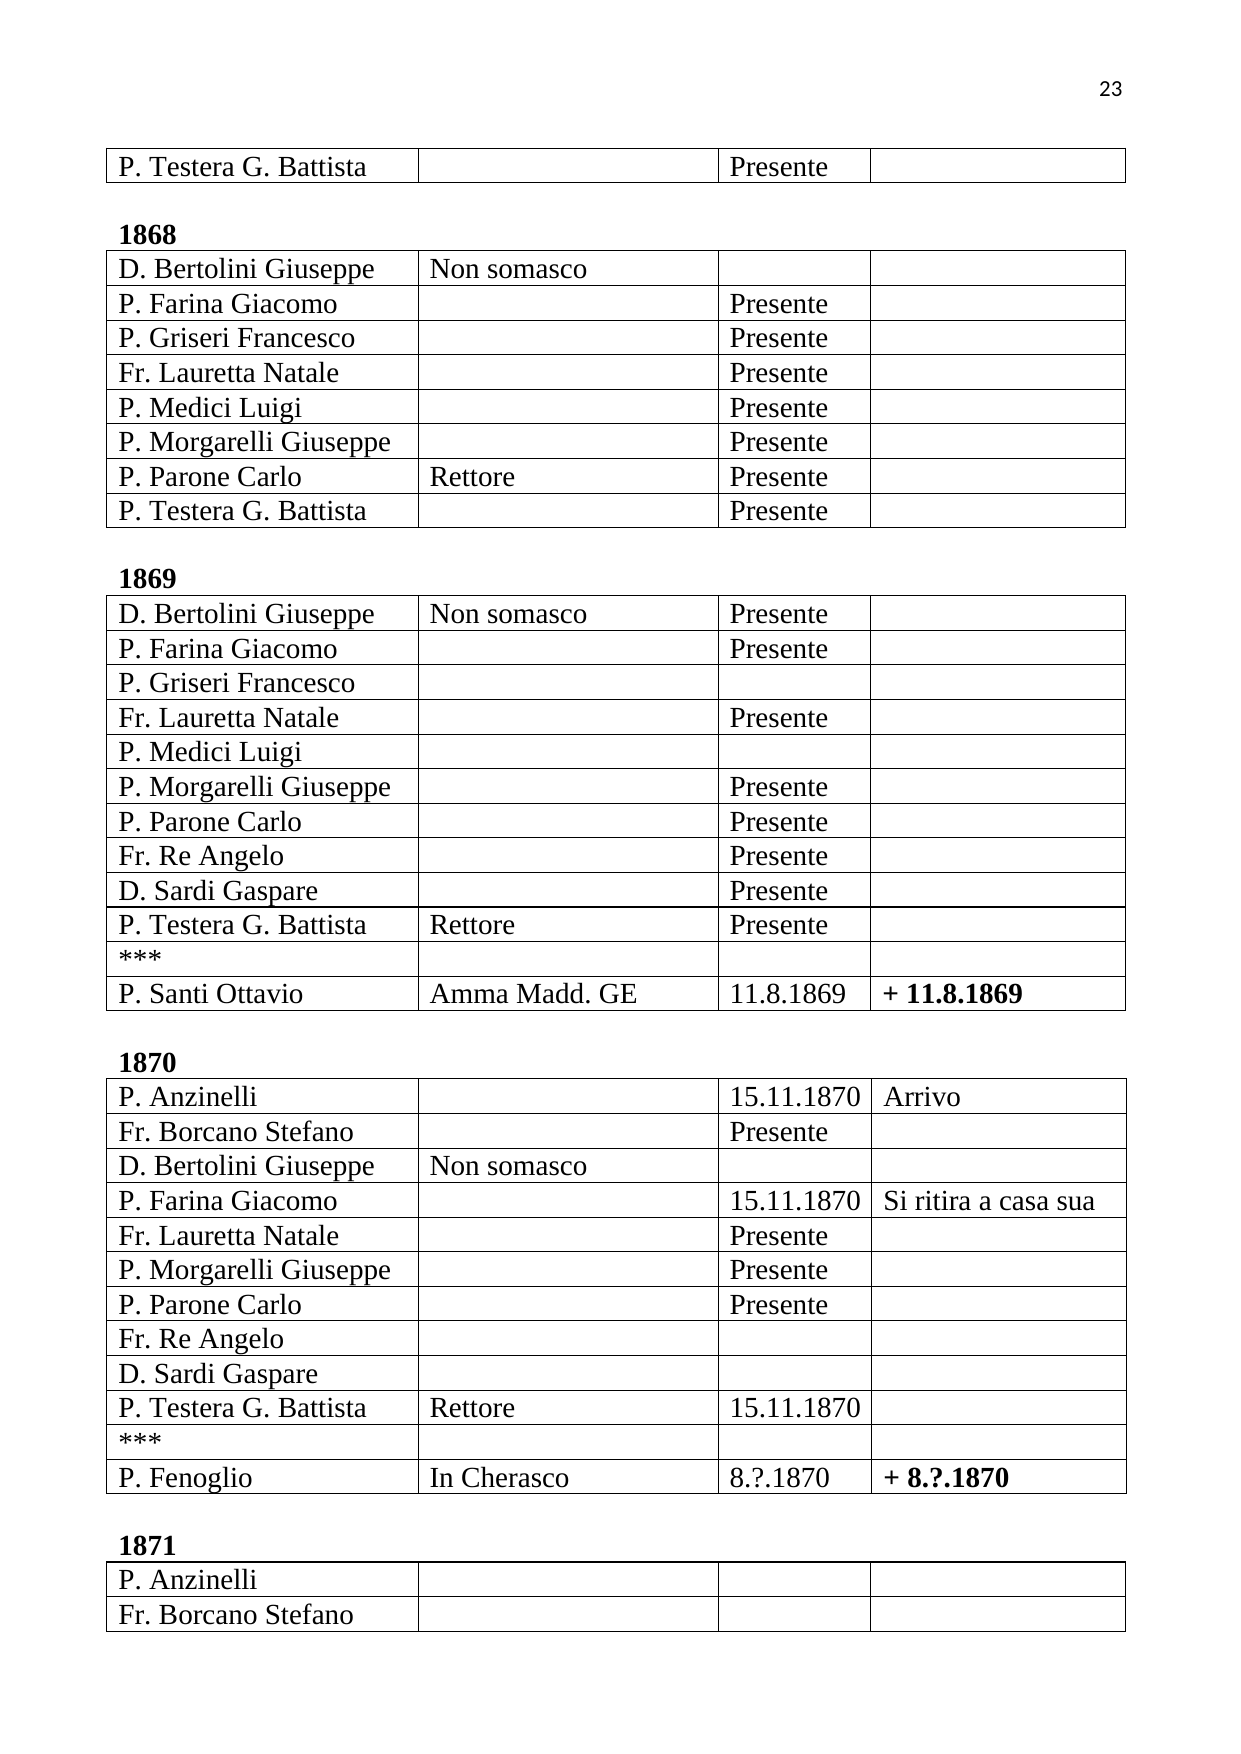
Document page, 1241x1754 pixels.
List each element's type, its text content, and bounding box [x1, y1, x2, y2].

table_cell P. Testera G. Battista [107, 149, 418, 182]
table_cell [871, 321, 1125, 354]
table_cell [872, 1425, 1126, 1459]
table_header D. Bertolini Giuseppe [107, 251, 418, 285]
table_cell [871, 286, 1125, 319]
table_header Non somasco [419, 596, 718, 630]
table_header 15.11.1870 [719, 1079, 871, 1113]
table_cell P. Fenoglio [107, 1460, 418, 1493]
table_cell [419, 1425, 718, 1459]
table_cell [419, 873, 718, 906]
table_cell Presente [719, 321, 870, 354]
table_cell 15.11.1870 [719, 1183, 871, 1217]
table_cell [871, 873, 1125, 906]
table_cell Presente [719, 631, 870, 664]
table_cell Presente [719, 149, 870, 182]
table_cell [872, 1356, 1126, 1389]
table_cell Presente [719, 700, 870, 733]
table_cell [871, 942, 1125, 976]
table_header D. Bertolini Giuseppe [107, 596, 418, 630]
table_cell [872, 1114, 1126, 1147]
table_cell *** [107, 1425, 418, 1459]
table_cell 8.?.1870 [719, 1460, 871, 1493]
table_cell [871, 494, 1125, 527]
table_header Presente [719, 596, 870, 630]
table_cell Fr. Re Angelo [107, 838, 418, 872]
table_cell [419, 321, 718, 354]
table_cell [871, 424, 1125, 458]
table_cell Fr. Lauretta Natale [107, 355, 418, 389]
table_cell P. Medici Luigi [107, 735, 418, 768]
table_cell P. Parone Carlo [107, 1287, 418, 1320]
table_cell P. Testera G. Battista [107, 494, 418, 527]
table_cell P. Parone Carlo [107, 804, 418, 837]
table_header [871, 251, 1125, 285]
table_cell Si ritira a casa sua [872, 1183, 1126, 1217]
table_cell P. Morgarelli Giuseppe [107, 424, 418, 458]
table_cell Presente [719, 286, 870, 319]
table_cell [419, 424, 718, 458]
table_cell [872, 1149, 1126, 1182]
table_cell [419, 769, 718, 803]
table_cell Fr. Borcano Stefano [107, 1114, 418, 1147]
table_cell D. Sardi Gaspare [107, 873, 418, 906]
table_header P. Anzinelli [107, 1079, 418, 1113]
table_cell [419, 665, 718, 699]
table_cell [871, 1597, 1125, 1631]
table_cell [872, 1252, 1126, 1286]
table_cell [419, 1218, 718, 1251]
text 1870 [118, 1045, 1122, 1078]
table_cell [871, 459, 1125, 492]
table_cell [871, 769, 1125, 803]
table_cell P. Griseri Francesco [107, 321, 418, 354]
table_cell P. Testera G. Battista [107, 908, 418, 941]
table_header [871, 596, 1125, 630]
table_header Non somasco [419, 251, 718, 285]
table_cell [419, 1597, 718, 1631]
table_cell P. Santi Ottavio [107, 977, 418, 1010]
table_header [419, 1079, 718, 1113]
table_cell P. Morgarelli Giuseppe [107, 769, 418, 803]
table_cell Rettore [419, 1391, 718, 1424]
table_cell P. Griseri Francesco [107, 665, 418, 699]
table_cell + 11.8.1869 [871, 977, 1125, 1010]
table_cell [419, 1183, 718, 1217]
table_cell [719, 1149, 871, 1182]
table_cell [419, 494, 718, 527]
table_cell [419, 838, 718, 872]
table_cell Amma Madd. GE [419, 977, 718, 1010]
table_cell Presente [719, 355, 870, 389]
table_header [719, 251, 870, 285]
table_cell [419, 1321, 718, 1355]
table_cell [872, 1391, 1126, 1424]
table_cell [872, 1287, 1126, 1320]
table_cell Rettore [419, 459, 718, 492]
table_cell [871, 838, 1125, 872]
table_cell D. Bertolini Giuseppe [107, 1149, 418, 1182]
table_cell P. Farina Giacomo [107, 286, 418, 319]
table_cell [419, 804, 718, 837]
table_cell [871, 149, 1125, 182]
table_cell Presente [719, 838, 870, 872]
table_cell P. Farina Giacomo [107, 1183, 418, 1217]
table_cell [419, 149, 718, 182]
table_cell Presente [719, 1218, 871, 1251]
table_cell [419, 631, 718, 664]
table_header Arrivo [872, 1079, 1126, 1113]
table_cell [419, 1287, 718, 1320]
table_cell *** [107, 942, 418, 976]
table_cell + 8.?.1870 [872, 1460, 1126, 1493]
table_cell Fr. Borcano Stefano [107, 1597, 418, 1631]
table_cell [871, 804, 1125, 837]
table_header [871, 1563, 1125, 1596]
table_header [719, 1563, 870, 1596]
table_cell [419, 1114, 718, 1147]
table_cell [871, 735, 1125, 768]
table_cell [419, 355, 718, 389]
table_header P. Anzinelli [107, 1563, 418, 1596]
table_cell [419, 942, 718, 976]
table_cell [871, 631, 1125, 664]
table_cell [719, 1321, 871, 1355]
table_cell Presente [719, 1114, 871, 1147]
text 1871 [118, 1528, 1122, 1561]
table_cell [419, 700, 718, 733]
table_cell Presente [719, 1287, 871, 1320]
table_cell Non somasco [419, 1149, 718, 1182]
table_cell Rettore [419, 908, 718, 941]
table_cell D. Sardi Gaspare [107, 1356, 418, 1389]
table_cell P. Farina Giacomo [107, 631, 418, 664]
table_cell [419, 1252, 718, 1286]
table_cell Presente [719, 873, 870, 906]
table_cell [419, 286, 718, 319]
table_cell Presente [719, 424, 870, 458]
table_cell Presente [719, 804, 870, 837]
table_cell In Cherasco [419, 1460, 718, 1493]
table_cell 15.11.1870 [719, 1391, 871, 1424]
table_cell [419, 390, 718, 423]
table_cell [719, 1356, 871, 1389]
table_cell [871, 665, 1125, 699]
text 1869 [118, 562, 1122, 595]
table_cell Presente [719, 390, 870, 423]
table_cell [871, 390, 1125, 423]
table_cell Presente [719, 908, 870, 941]
table_cell [872, 1218, 1126, 1251]
text 1868 [118, 217, 1122, 250]
table_cell Presente [719, 494, 870, 527]
table_cell Presente [719, 769, 870, 803]
table_cell [419, 1356, 718, 1389]
table_cell [719, 735, 870, 768]
table_cell 11.8.1869 [719, 977, 870, 1010]
table_cell P. Medici Luigi [107, 390, 418, 423]
table_cell P. Morgarelli Giuseppe [107, 1252, 418, 1286]
table_cell P. Parone Carlo [107, 459, 418, 492]
table_cell Fr. Lauretta Natale [107, 1218, 418, 1251]
table_cell Fr. Lauretta Natale [107, 700, 418, 733]
table_cell [719, 665, 870, 699]
table_cell [871, 355, 1125, 389]
table_cell [719, 1597, 870, 1631]
table_cell [419, 735, 718, 768]
table_cell [872, 1321, 1126, 1355]
table_cell Presente [719, 459, 870, 492]
table_cell [871, 700, 1125, 733]
table_cell Fr. Re Angelo [107, 1321, 418, 1355]
table_cell [871, 908, 1125, 941]
table_header [419, 1563, 718, 1596]
table_cell Presente [719, 1252, 871, 1286]
table_cell [719, 1425, 871, 1459]
table_cell [719, 942, 870, 976]
table_cell P. Testera G. Battista [107, 1391, 418, 1424]
